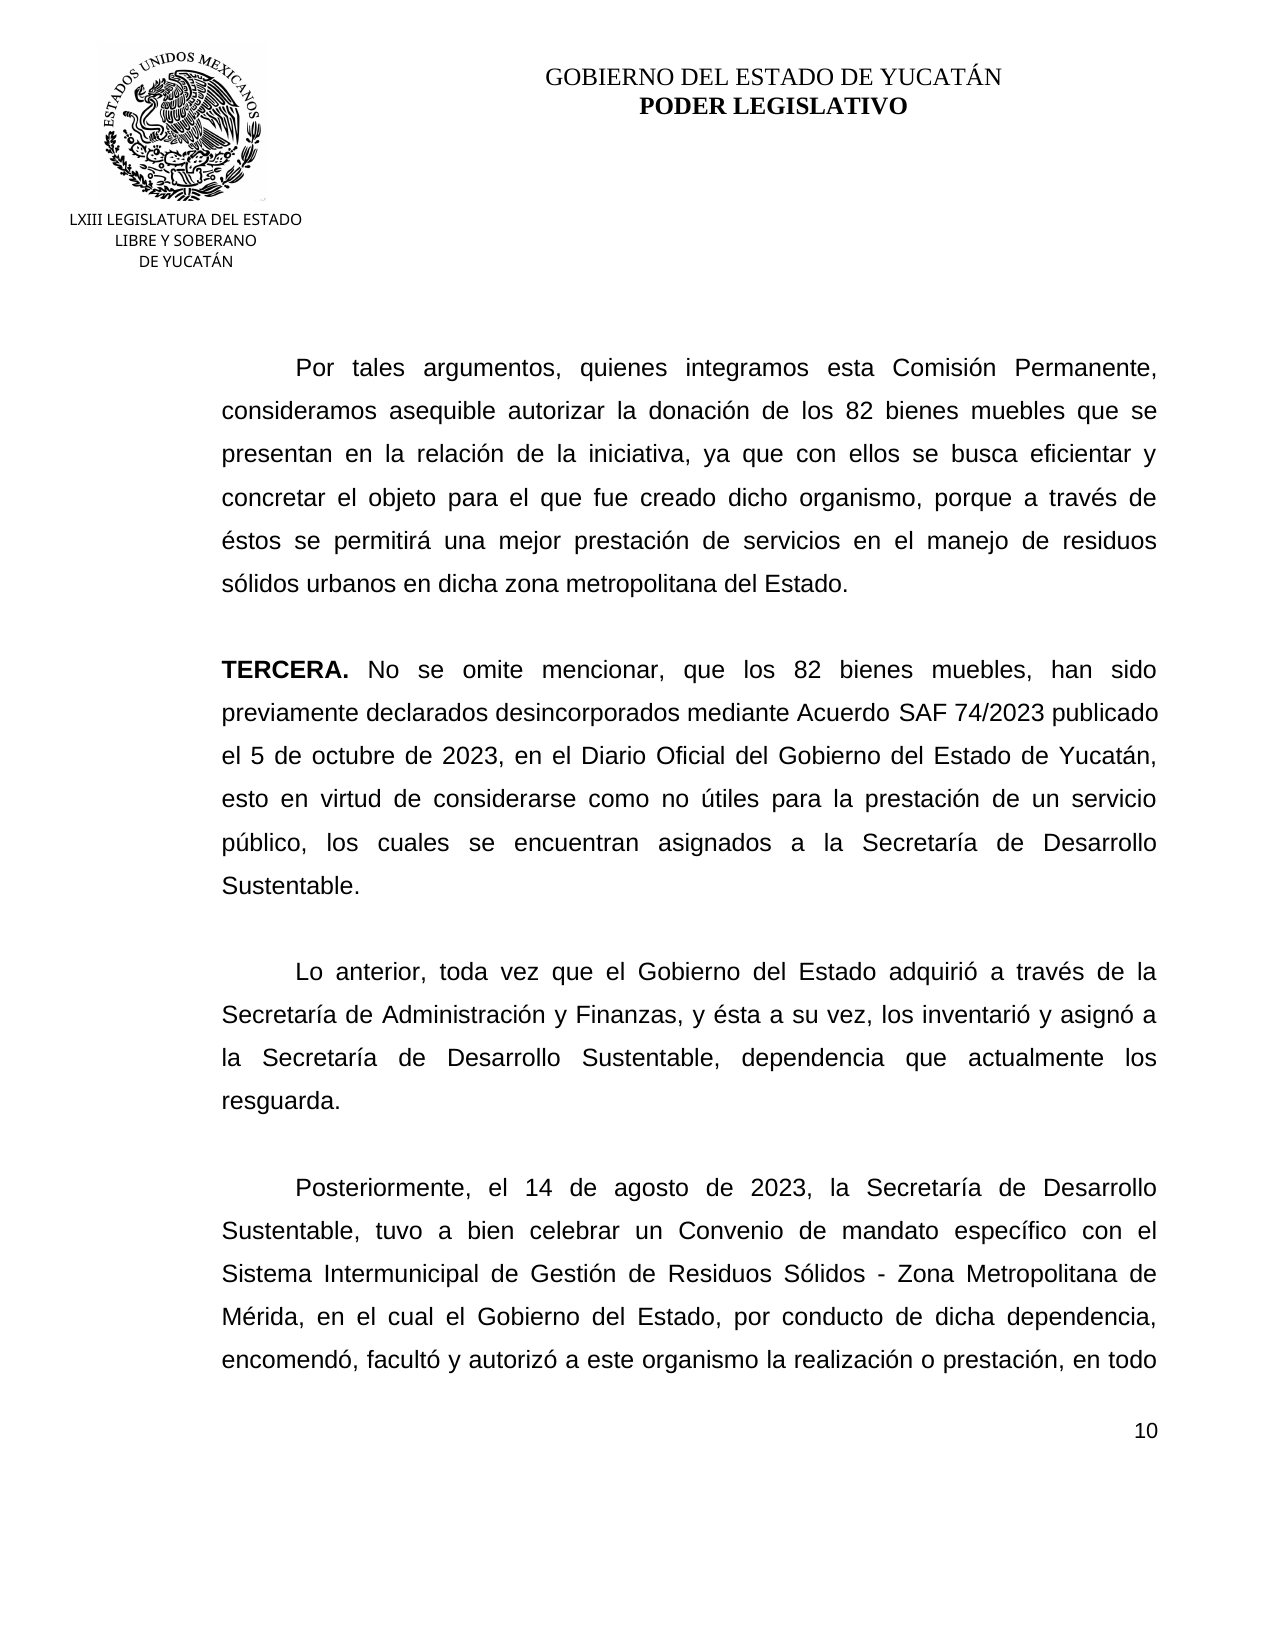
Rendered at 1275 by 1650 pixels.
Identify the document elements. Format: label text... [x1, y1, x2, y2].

picture [98, 42, 267, 200]
text Lo anterior, toda vez que el Gobierno del Estado adquirió a través de la Secretaría de Administración y Finanzas, y ésta a su vez, los inventarió y asignó a la Secretaría de Desarrollo Sustentable, dependencia que actualmente los resguarda. [221, 957, 1159, 1115]
text TERCERA. No se omite mencionar, que los 82 bienes muebles, han sido previamente declarados desincorporados mediante Acuerdo SAF 74/2023 publicado el 5 de octubre de 2023, en el Diario Oficial del Gobierno del Estado de Yucatán, esto en virtud de considerarse como no útiles para la prestación de un servicio público, los cuales se encuentran asignados a la Secretaría de Desarrollo Sustentable. [221, 655, 1159, 899]
text Por tales argumentos, quienes integramos esta Comisión Permanente, consideramos asequible autorizar la donación de los 82 bienes muebles que se presentan en la relación de la iniciativa, ya que con ellos se busca eficientar y concretar el objeto para el que fue creado dicho organismo, porque a través de éstos se permitirá una mejor prestación de servicios en el manejo de residuos sólidos urbanos en dicha zona metropolitana del Estado. [221, 353, 1159, 598]
